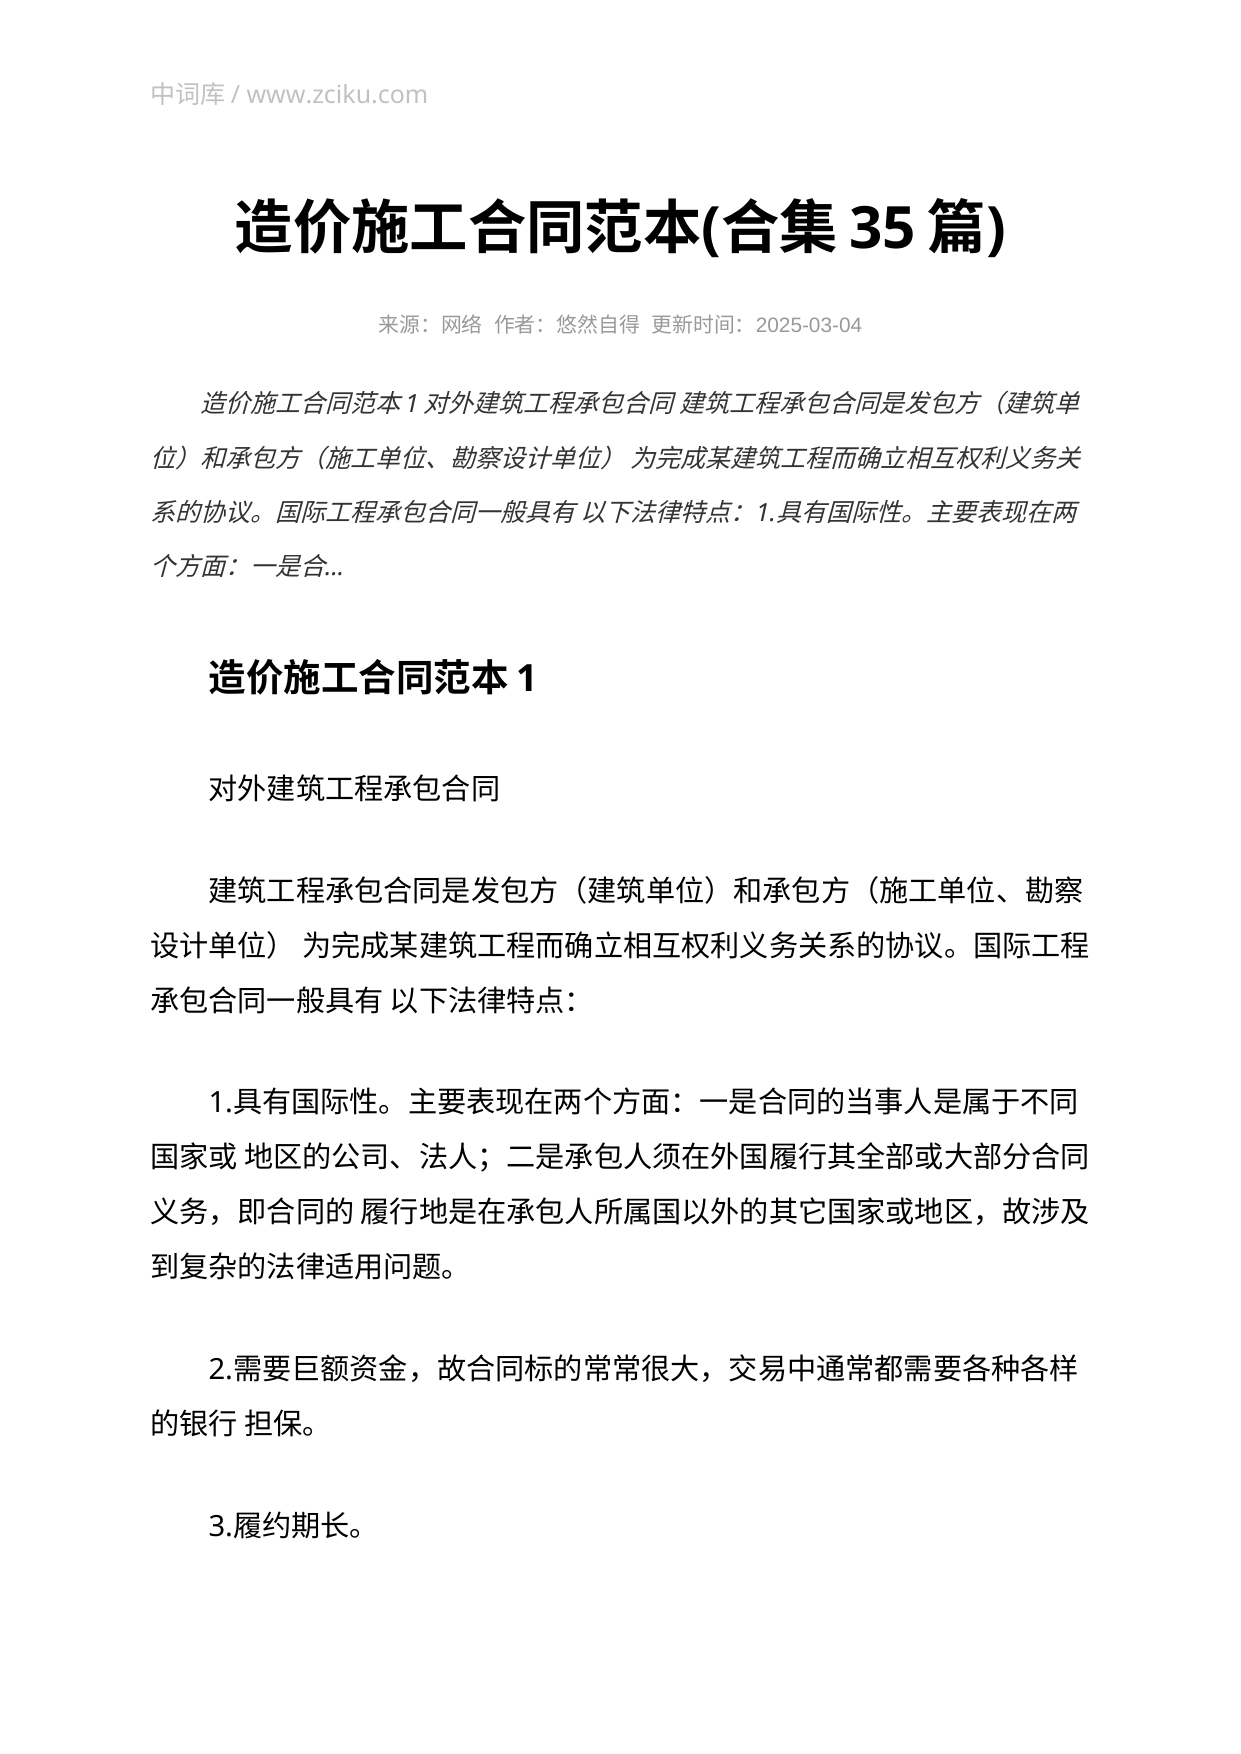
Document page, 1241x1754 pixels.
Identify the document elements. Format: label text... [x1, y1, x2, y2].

text 对外建筑工程承包合同 [150, 766, 1090, 808]
subtitle 造价施工合同范本(合集35篇) [150, 181, 1090, 266]
text 造价施工合同范本1对外建筑工程承包合同 建筑工程承包合同是发包方（建筑单位）和承包方（施工单位、勘察设计单位） 为完成某建筑工程而确立相互权利义务关系的协议。国际工程承包合同一般具有 以下法律特点：1.具有国际性。主要表现在两个方面：一是合... [150, 384, 1090, 583]
text 来源：网络 作者：悠然自得 更新时间：2025-03-04 [150, 313, 1090, 337]
text 建筑工程承包合同是发包方（建筑单位）和承包方（施工单位、勘察设计单位） 为完成某建筑工程而确立相互权利义务关系的协议。国际工程承包合同一般具有 以下法律特点： [150, 867, 1090, 1019]
text 1.具有国际性。主要表现在两个方面：一是合同的当事人是属于不同国家或 地区的公司、法人；二是承包人须在外国履行其全部或大部分合同义务，即合同的 履行地是在承包人所属国以外的其它国家或地区，故涉及到复杂的法律适用问题。 [150, 1079, 1090, 1286]
text 3.履约期长。 [150, 1502, 1090, 1545]
text 造价施工合同范本1 [150, 648, 1090, 703]
text 2.需要巨额资金，故合同标的常常很大，交易中通常都需要各种各样的银行 担保。 [150, 1346, 1090, 1443]
